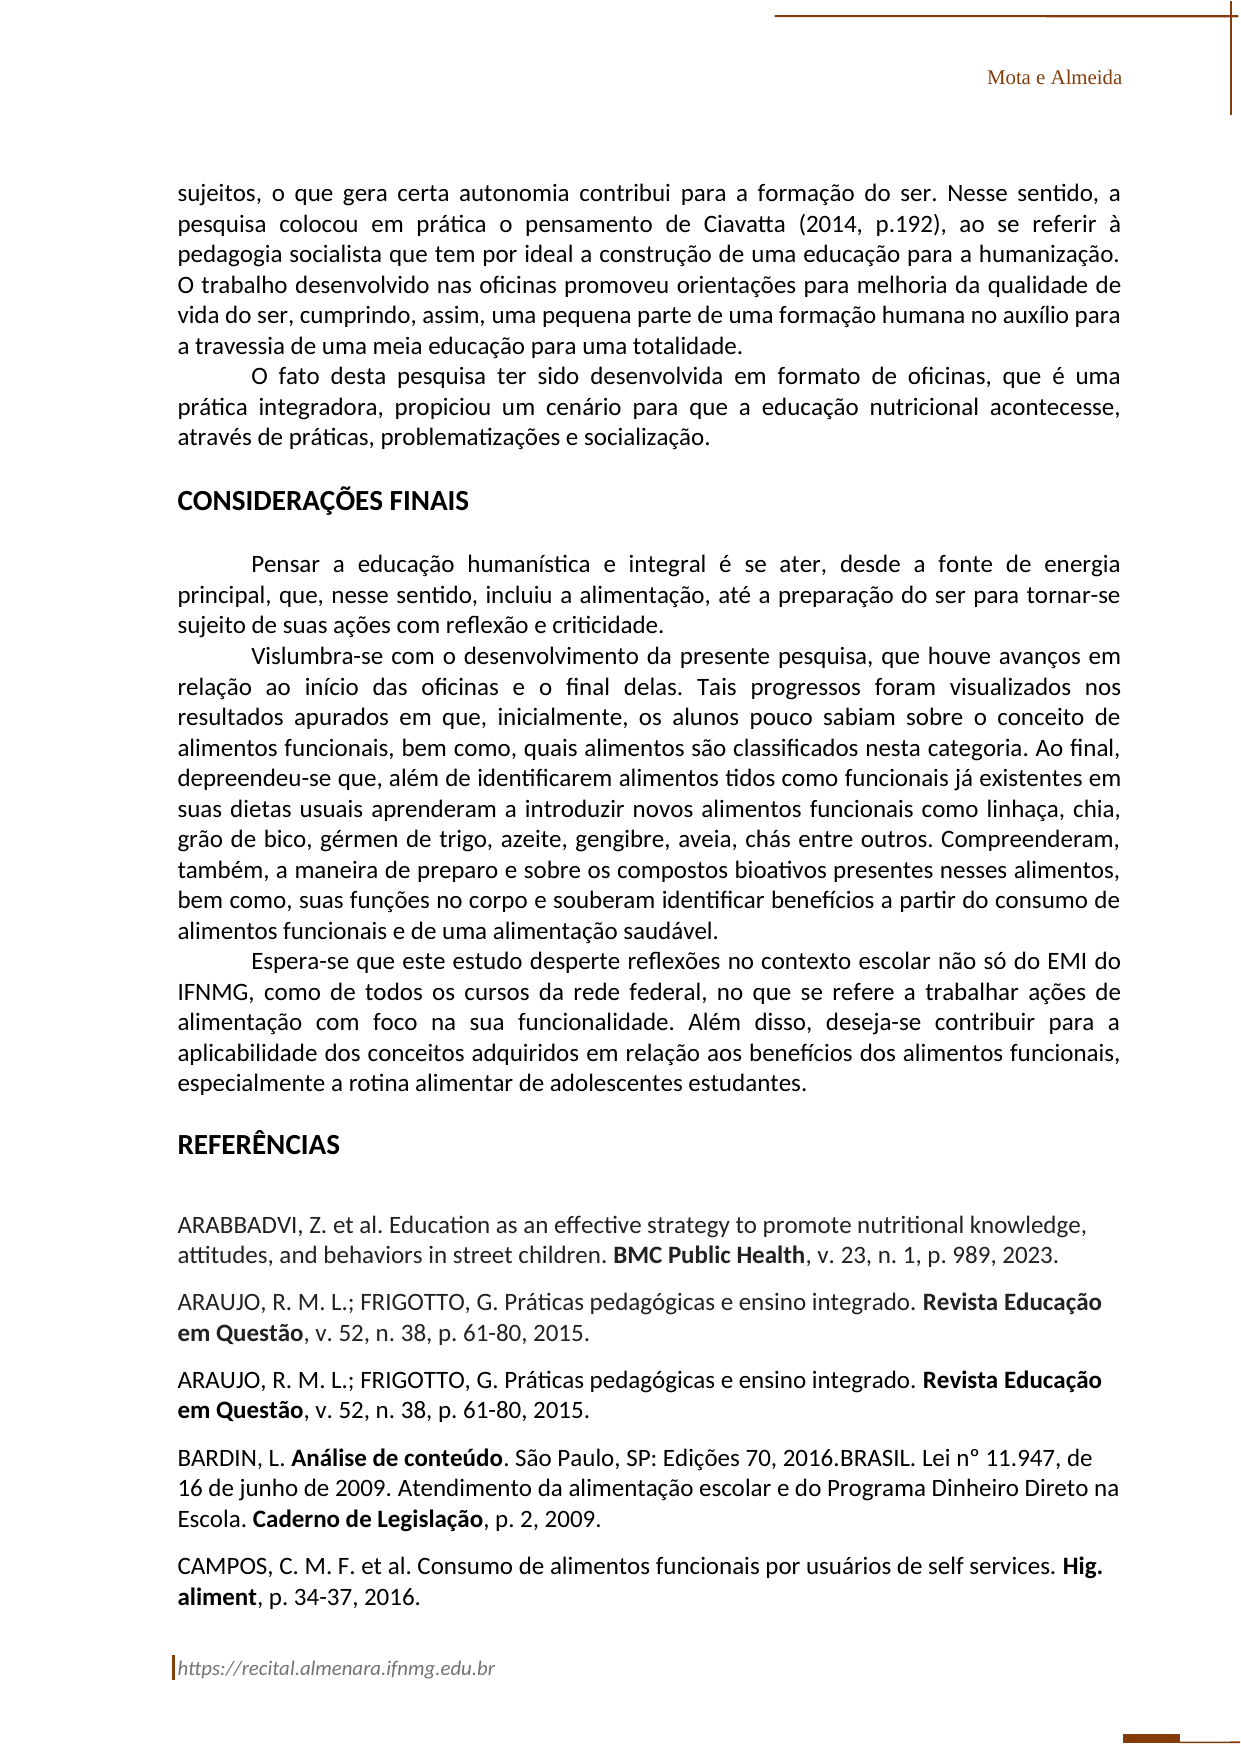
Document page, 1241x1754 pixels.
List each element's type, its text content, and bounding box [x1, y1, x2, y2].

text Vislumbra-se com o desenvolvimento da presente pesquisa, que houve avanços em relação ao início das oficinas e o final delas. Tais progressos foram visualizados nos resultados apurados em que, inicialmente, os alunos pouco sabiam sobre o conceito de alimentos funcionais, bem como, quais alimentos são classificados nesta categoria. Ao final, depreendeu-se que, além de identificarem alimentos tidos como funcionais já existentes em suas dietas usuais aprenderam a introduzir novos alimentos funcionais como linhaça, chia, grão de bico, gérmen de trigo, azeite, gengibre, aveia, chás entre outros. Compreenderam, também, a maneira de preparo e sobre os compostos bioativos presentes nesses alimentos, bem como, suas funções no corpo e souberam identificar benefícios a partir do consumo de alimentos funcionais e de uma alimentação saudável. [177, 640, 1122, 945]
text REFERÊNCIAS [177, 1126, 1122, 1162]
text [177, 177, 1122, 360]
text Espera-se que este estudo desperte reflexões no contexto escolar não só do EMI do IFNMG, como de todos os cursos da rede federal, no que se refere a trabalhar ações de alimentação com foco na sua funcionalidade. Além disso, deseja-se contribuir para a aplicabilidade dos conceitos adquiridos em relação aos benefícios dos alimentos funcionais, especialmente a rotina alimentar de adolescentes estudantes. [177, 945, 1122, 1098]
text Pensar a educação humanística e integral é se ater, desde a fonte de energia principal, que, nesse sentido, incluiu a alimentação, até a preparação do ser para tornar-se sujeito de suas ações com reflexão e criticidade. [177, 548, 1122, 640]
text O fato desta pesquisa ter sido desenvolvida em formato de oficinas, que é uma prática integradora, propiciou um cenário para que a educação nutricional acontecesse, através de práticas, problematizações e socialização. [177, 360, 1122, 452]
text CONSIDERAÇÕES FINAIS [177, 482, 1122, 518]
text ARAUJO, R. M. L.; FRIGOTTO, G. Práticas pedagógicas e ensino integrado. Revista Educação em Questão, v. 52, n. 38, p. 61-80, 2015. [591, 1364, 1122, 1425]
text CAMPOS, C. M. F. et al. Consumo de alimentos funcionais por usuários de self services. Hig. aliment, p. 34-37, 2016. [421, 1550, 1122, 1611]
text ARAUJO, R. M. L.; FRIGOTTO, G. Práticas pedagógicas e ensino integrado. Revista Educação em Questão, v. 52, n. 38, p. 61-80, 2015. [591, 1286, 1122, 1347]
text BARDIN, L. Análise de conteúdo. São Paulo, SP: Edições 70, 2016.BRASIL. Lei nº 11.947, de 16 de junho de 2009. Atendimento da alimentação escolar e do Programa Dinheiro Direto na Escola. Caderno de Legislação, p. 2, 2009. [177, 1442, 1122, 1533]
